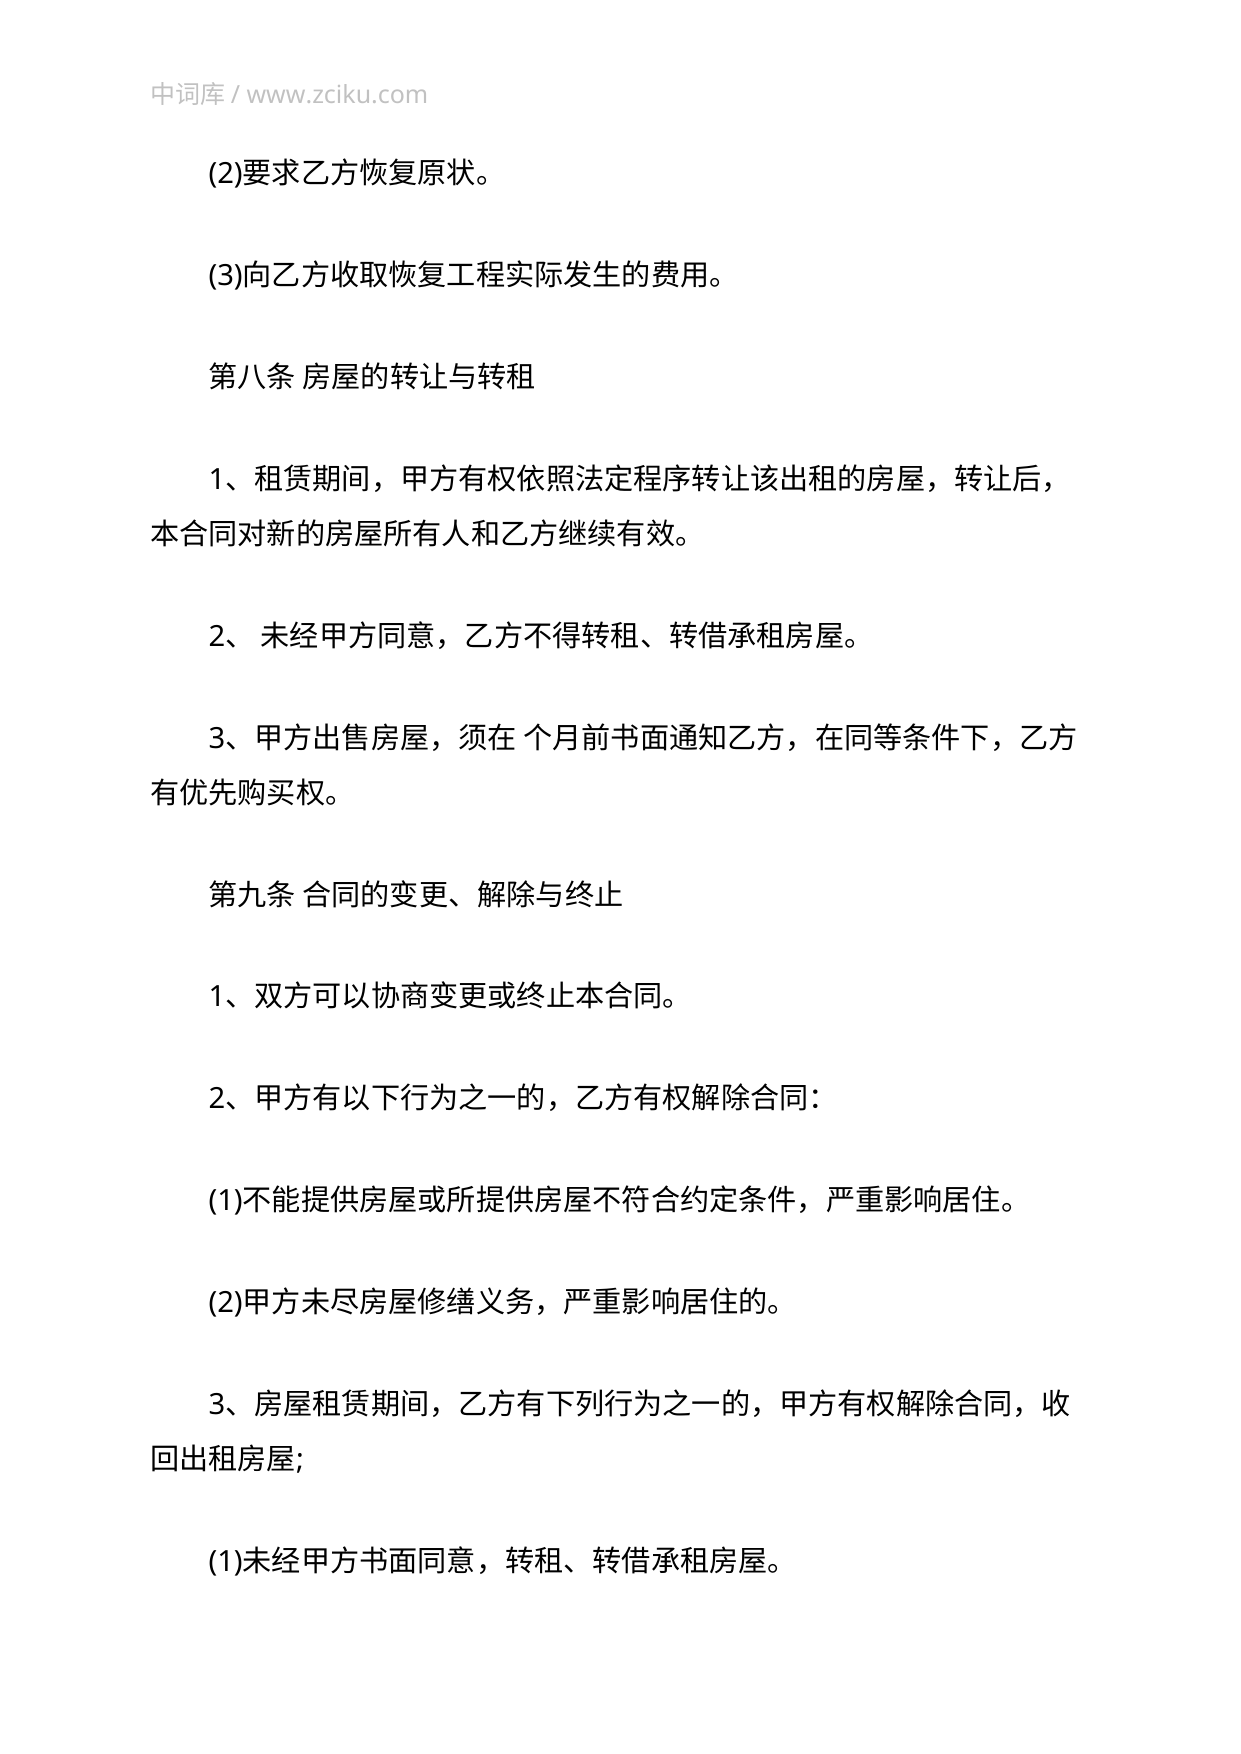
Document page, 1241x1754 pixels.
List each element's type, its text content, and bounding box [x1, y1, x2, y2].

text 1、双方可以协商变更或终止本合同。 [150, 973, 1090, 1015]
text 2、 未经甲方同意，乙方不得转租、转借承租房屋。 [150, 612, 1090, 655]
text (2)甲方未尽房屋修缮义务，严重影响居住的。 [150, 1279, 1090, 1321]
text 1、租赁期间，甲方有权依照法定程序转让该出租的房屋，转让后，本合同对新的房屋所有人和乙方继续有效。 [150, 456, 1090, 553]
text 第八条 房屋的转让与转租 [150, 354, 1090, 396]
text (1)未经甲方书面同意，转租、转借承租房屋。 [150, 1538, 1090, 1580]
text (1)不能提供房屋或所提供房屋不符合约定条件，严重影响居住。 [150, 1177, 1090, 1219]
text (2)要求乙方恢复原状。 [150, 150, 1090, 192]
text (3)向乙方收取恢复工程实际发生的费用。 [150, 252, 1090, 294]
text 2、甲方有以下行为之一的，乙方有权解除合同： [150, 1075, 1090, 1117]
text 3、房屋租赁期间，乙方有下列行为之一的，甲方有权解除合同，收回出租房屋; [150, 1381, 1090, 1478]
text 3、甲方出售房屋，须在 个月前书面通知乙方，在同等条件下，乙方有优先购买权。 [150, 714, 1090, 812]
text 第九条 合同的变更、解除与终止 [150, 871, 1090, 913]
